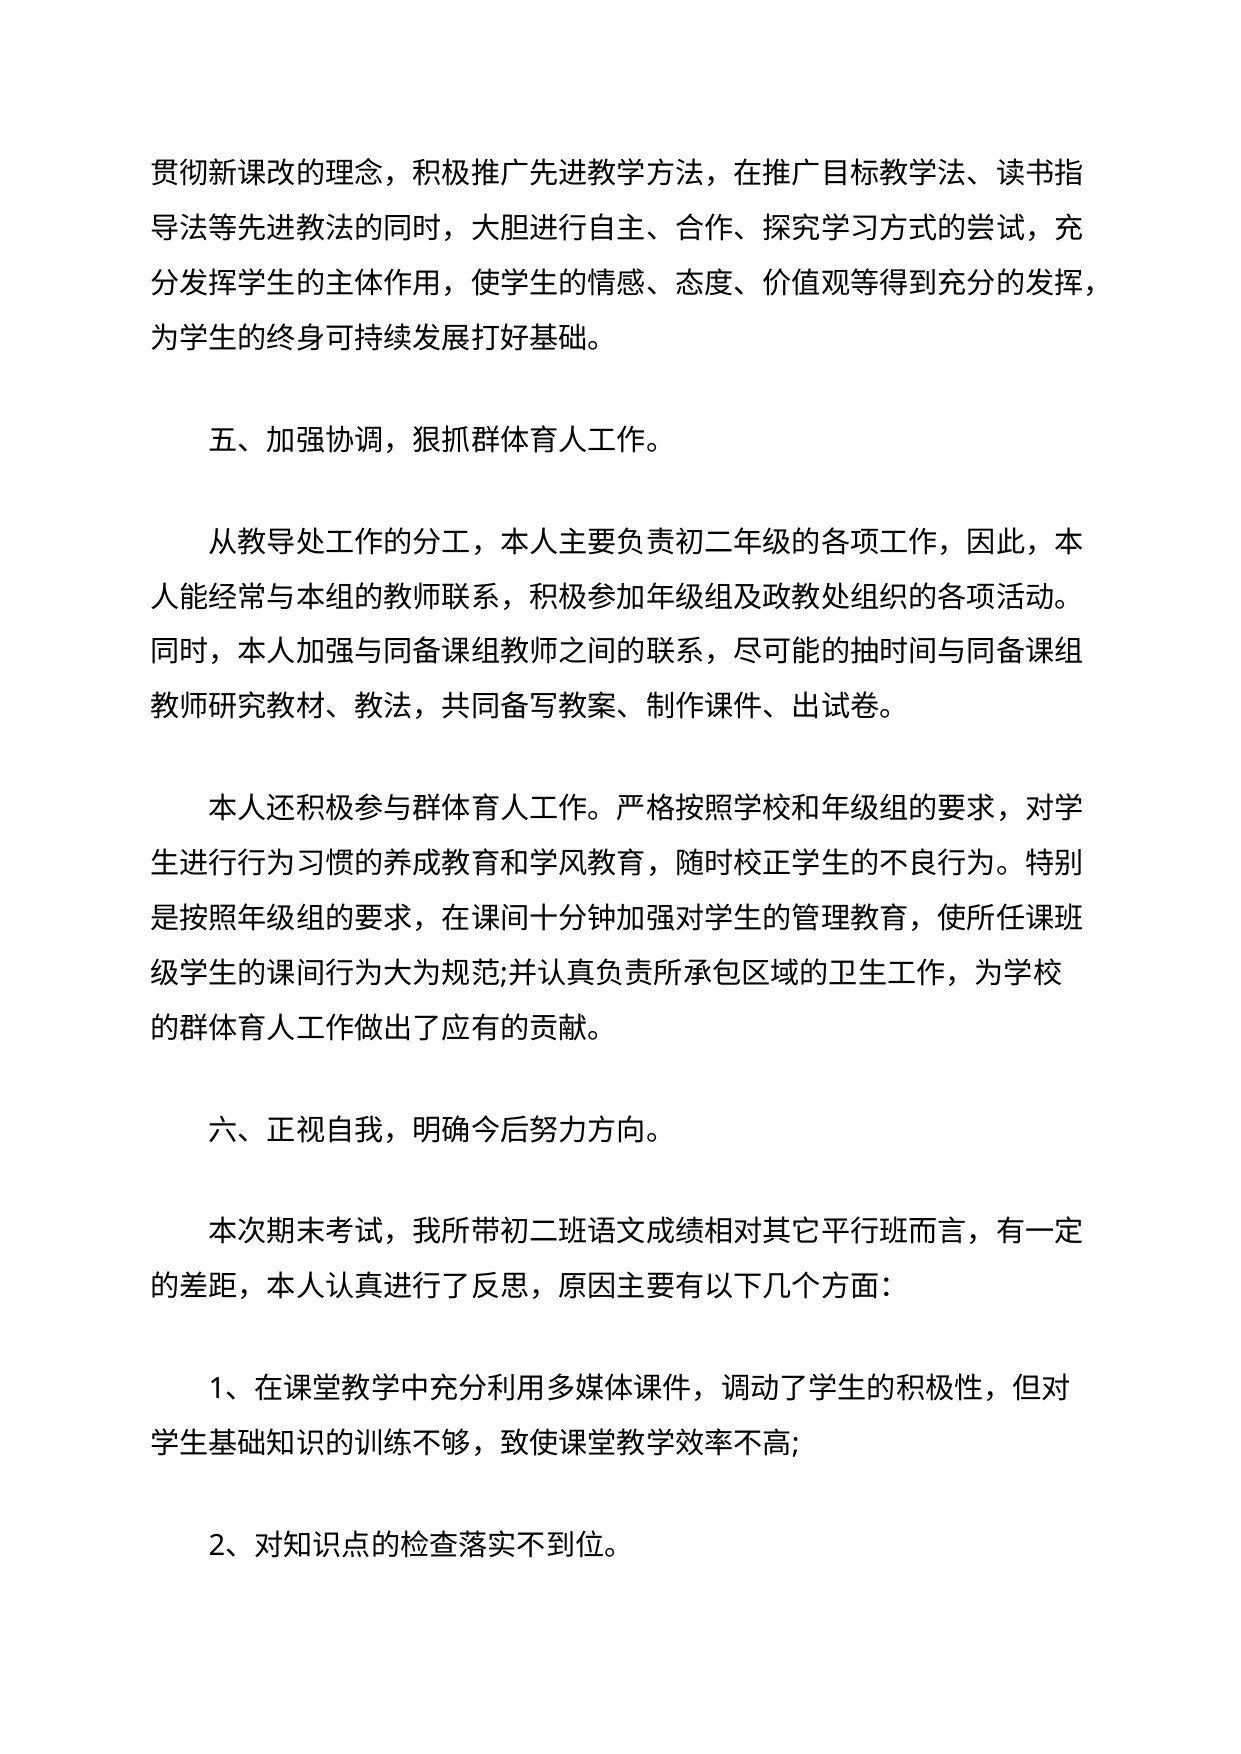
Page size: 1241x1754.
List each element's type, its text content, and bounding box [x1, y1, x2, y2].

text 六、正视自我，明确今后努力方向。 [150, 1106, 1090, 1148]
text 本人还积极参与群体育人工作。严格按照学校和年级组的要求，对学生进行行为习惯的养成教育和学风教育，随时校正学生的不良行为。特别是按照年级组的要求，在课间十分钟加强对学生的管理教育，使所任课班级学生的课间行为大为规范;并认真负责所承包区域的卫生工作，为学校的群体育人工作做出了应有的贡献。 [150, 785, 1090, 1047]
text 五、加强协调，狠抓群体育人工作。 [150, 416, 1090, 459]
text 2、对知识点的检查落实不到位。 [150, 1522, 1090, 1564]
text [150, 150, 1090, 357]
text 1、在课堂教学中充分利用多媒体课件，调动了学生的积极性，但对学生基础知识的训练不够，致使课堂教学效率不高; [150, 1364, 1090, 1462]
text 从教导处工作的分工，本人主要负责初二年级的各项工作，因此，本人能经常与本组的教师联系，积极参加年级组及政教处组织的各项活动。同时，本人加强与同备课组教师之间的联系，尽可能的抽时间与同备课组教师研究教材、教法，共同备写教案、制作课件、出试卷。 [150, 518, 1090, 725]
text 本次期末考试，我所带初二班语文成绩相对其它平行班而言，有一定的差距，本人认真进行了反思，原因主要有以下几个方面： [150, 1208, 1090, 1305]
